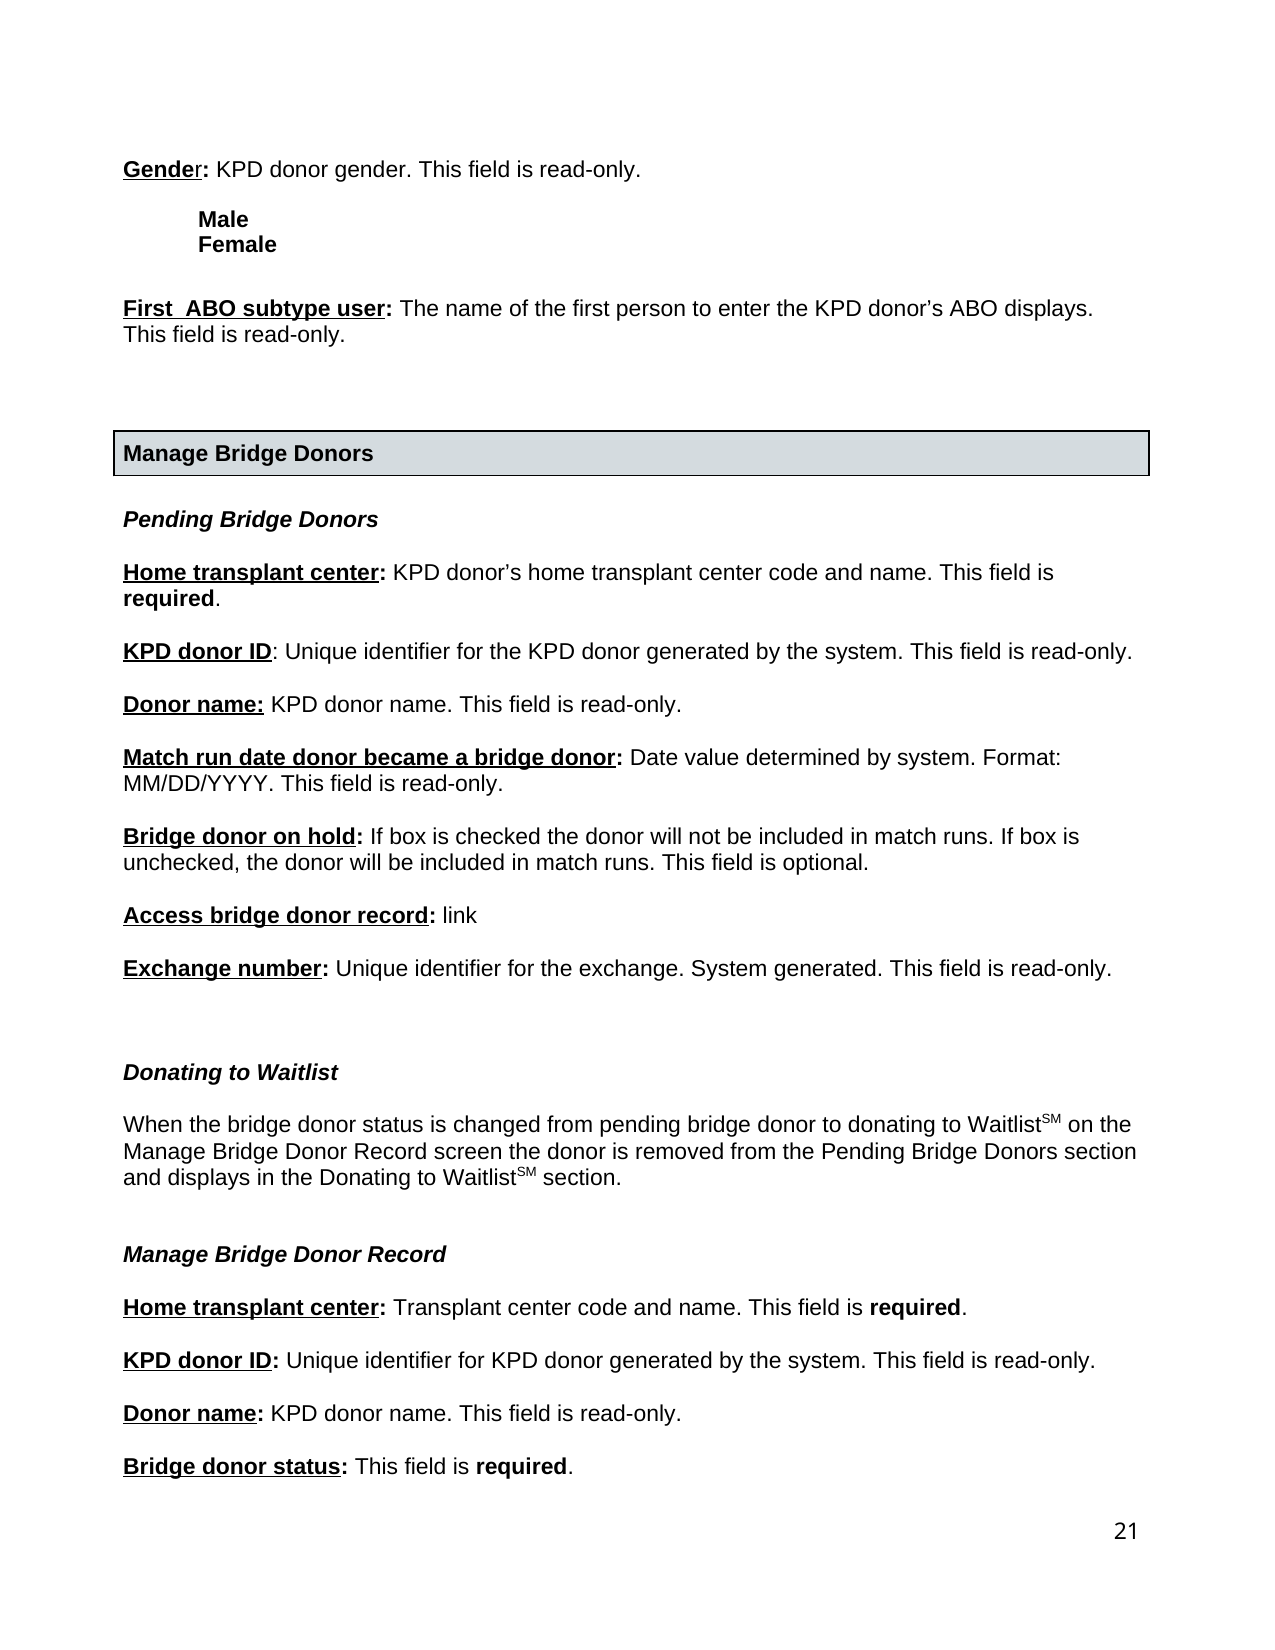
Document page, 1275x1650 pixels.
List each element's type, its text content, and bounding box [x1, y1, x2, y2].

subtitle Pending Bridge Donors [123, 506, 1139, 532]
text When the bridge donor status is changed from pending bridge donor to donating to WaitlistSM on the Manage Bridge Donor Record screen the donor is removed from the Pending Bridge Donors section and displays in the Donating to WaitlistSM section. [123, 1111, 1139, 1191]
subtitle Donating to Waitlist [123, 1059, 1139, 1085]
text KPD donor ID: Unique identifier for the KPD donor generated by the system. This field is read-only. [123, 638, 1139, 664]
text First ABO subtype user: The name of the first person to enter the KPD donor’s ABO displays. This field is read-only. [123, 295, 1094, 348]
subtitle Manage Bridge Donor Record [123, 1241, 1139, 1268]
text Bridge donor on hold: If box is checked the donor will not be included in match runs. If box is unchecked, the donor will be included in match runs. This field is optional. [123, 823, 1139, 876]
text KPD donor ID: Unique identifier for KPD donor generated by the system. This field is read-only. [123, 1347, 1139, 1374]
text Donor name: KPD donor name. This field is read-only. [123, 691, 1139, 717]
text Bridge donor status: This field is required. [123, 1453, 1139, 1479]
text Home transplant center: Transplant center code and name. This field is required. [123, 1294, 1139, 1321]
text Match run date donor became a bridge donor: Date value determined by system. Format: MM/DD/YYYY. This field is read-only. [123, 743, 1139, 796]
text Donor name: KPD donor name. This field is read-only. [123, 1400, 1139, 1427]
text Access bridge donor record: link [123, 902, 1139, 928]
text Exchange number: Unique identifier for the exchange. System generated. This field is read-only. [123, 955, 1139, 981]
text Gender: KPD donor gender. This field is read-only. [123, 156, 1094, 183]
text Male [198, 208, 1094, 233]
text Home transplant center: KPD donor’s home transplant center code and name. This field is required. [123, 558, 1139, 611]
text Female [198, 233, 1094, 258]
subtitle Manage Bridge Donors [115, 432, 1148, 475]
